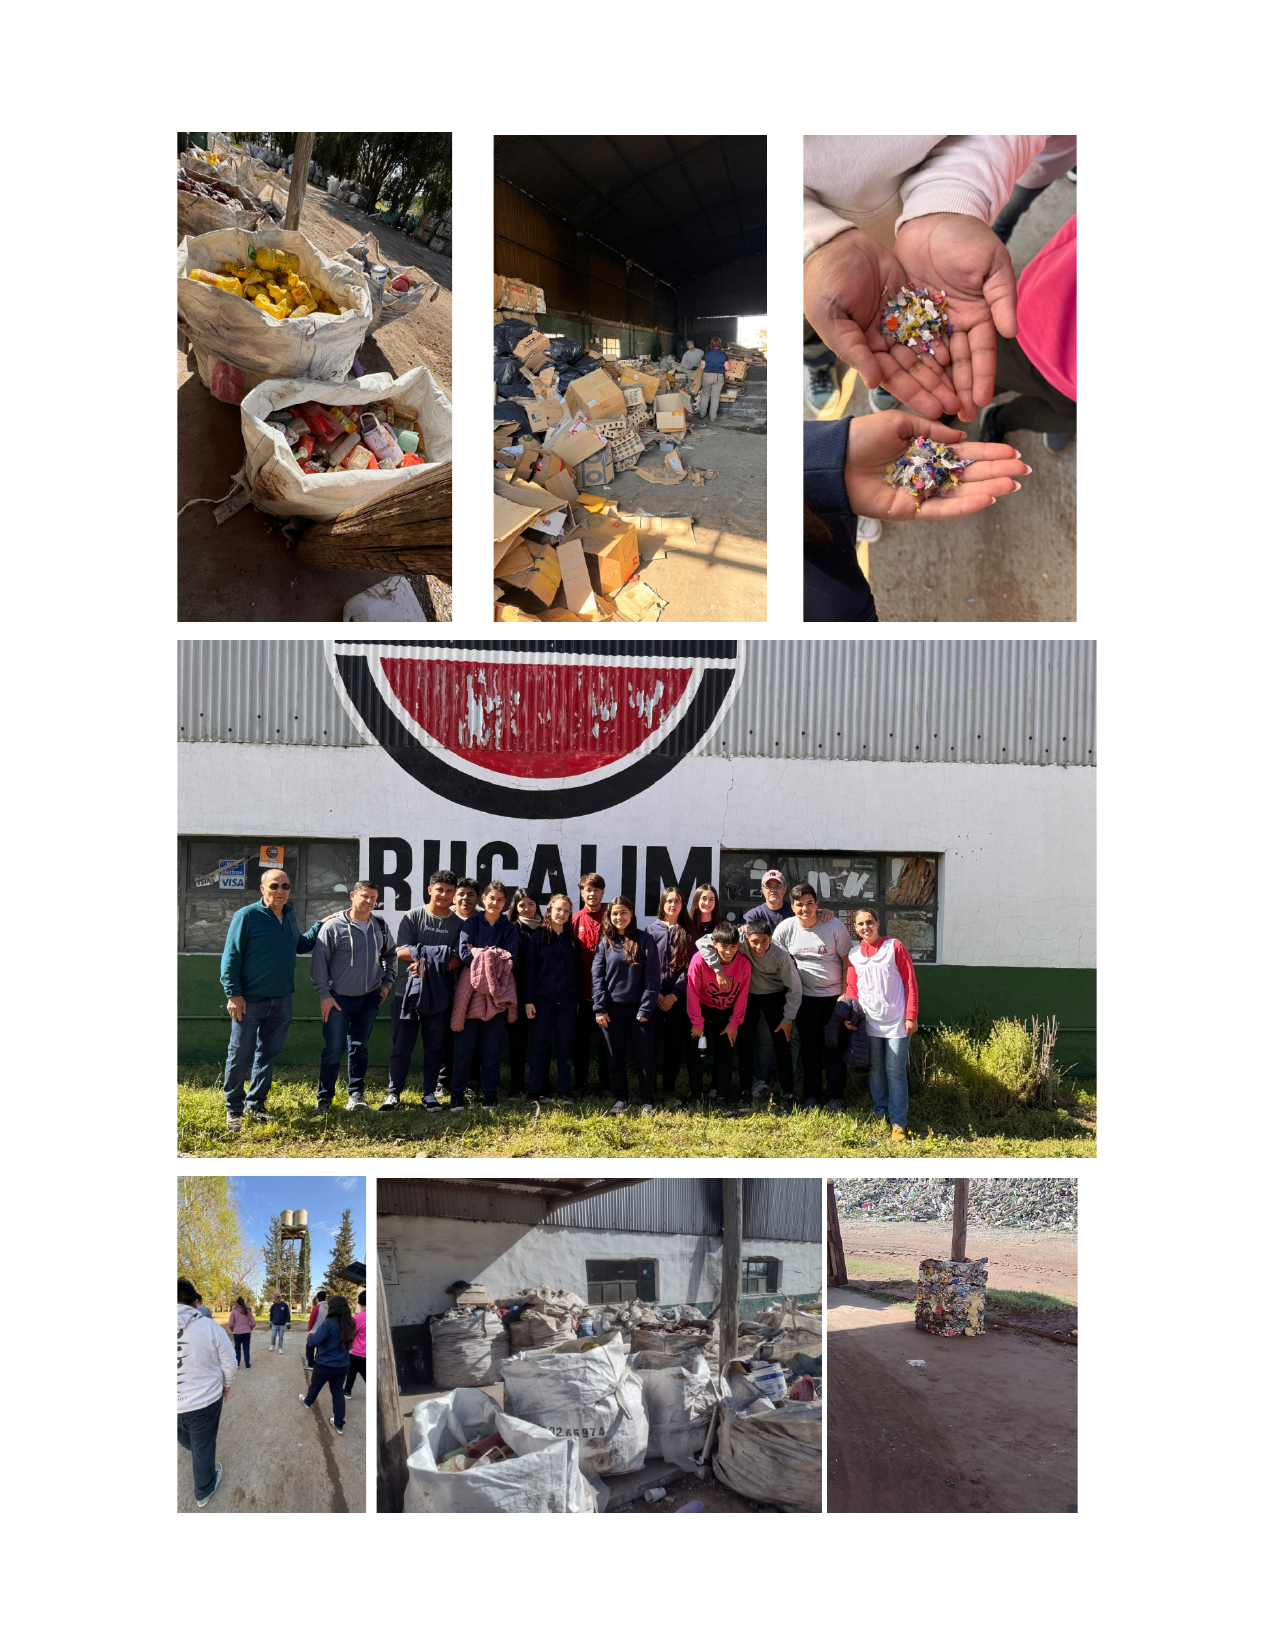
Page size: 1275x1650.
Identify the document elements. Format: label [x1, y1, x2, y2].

picture [376, 1178, 822, 1513]
picture [177, 1176, 367, 1513]
picture [493, 135, 767, 622]
picture [803, 135, 1077, 622]
picture [177, 132, 453, 622]
picture [827, 1178, 1078, 1513]
picture [177, 640, 1097, 1158]
